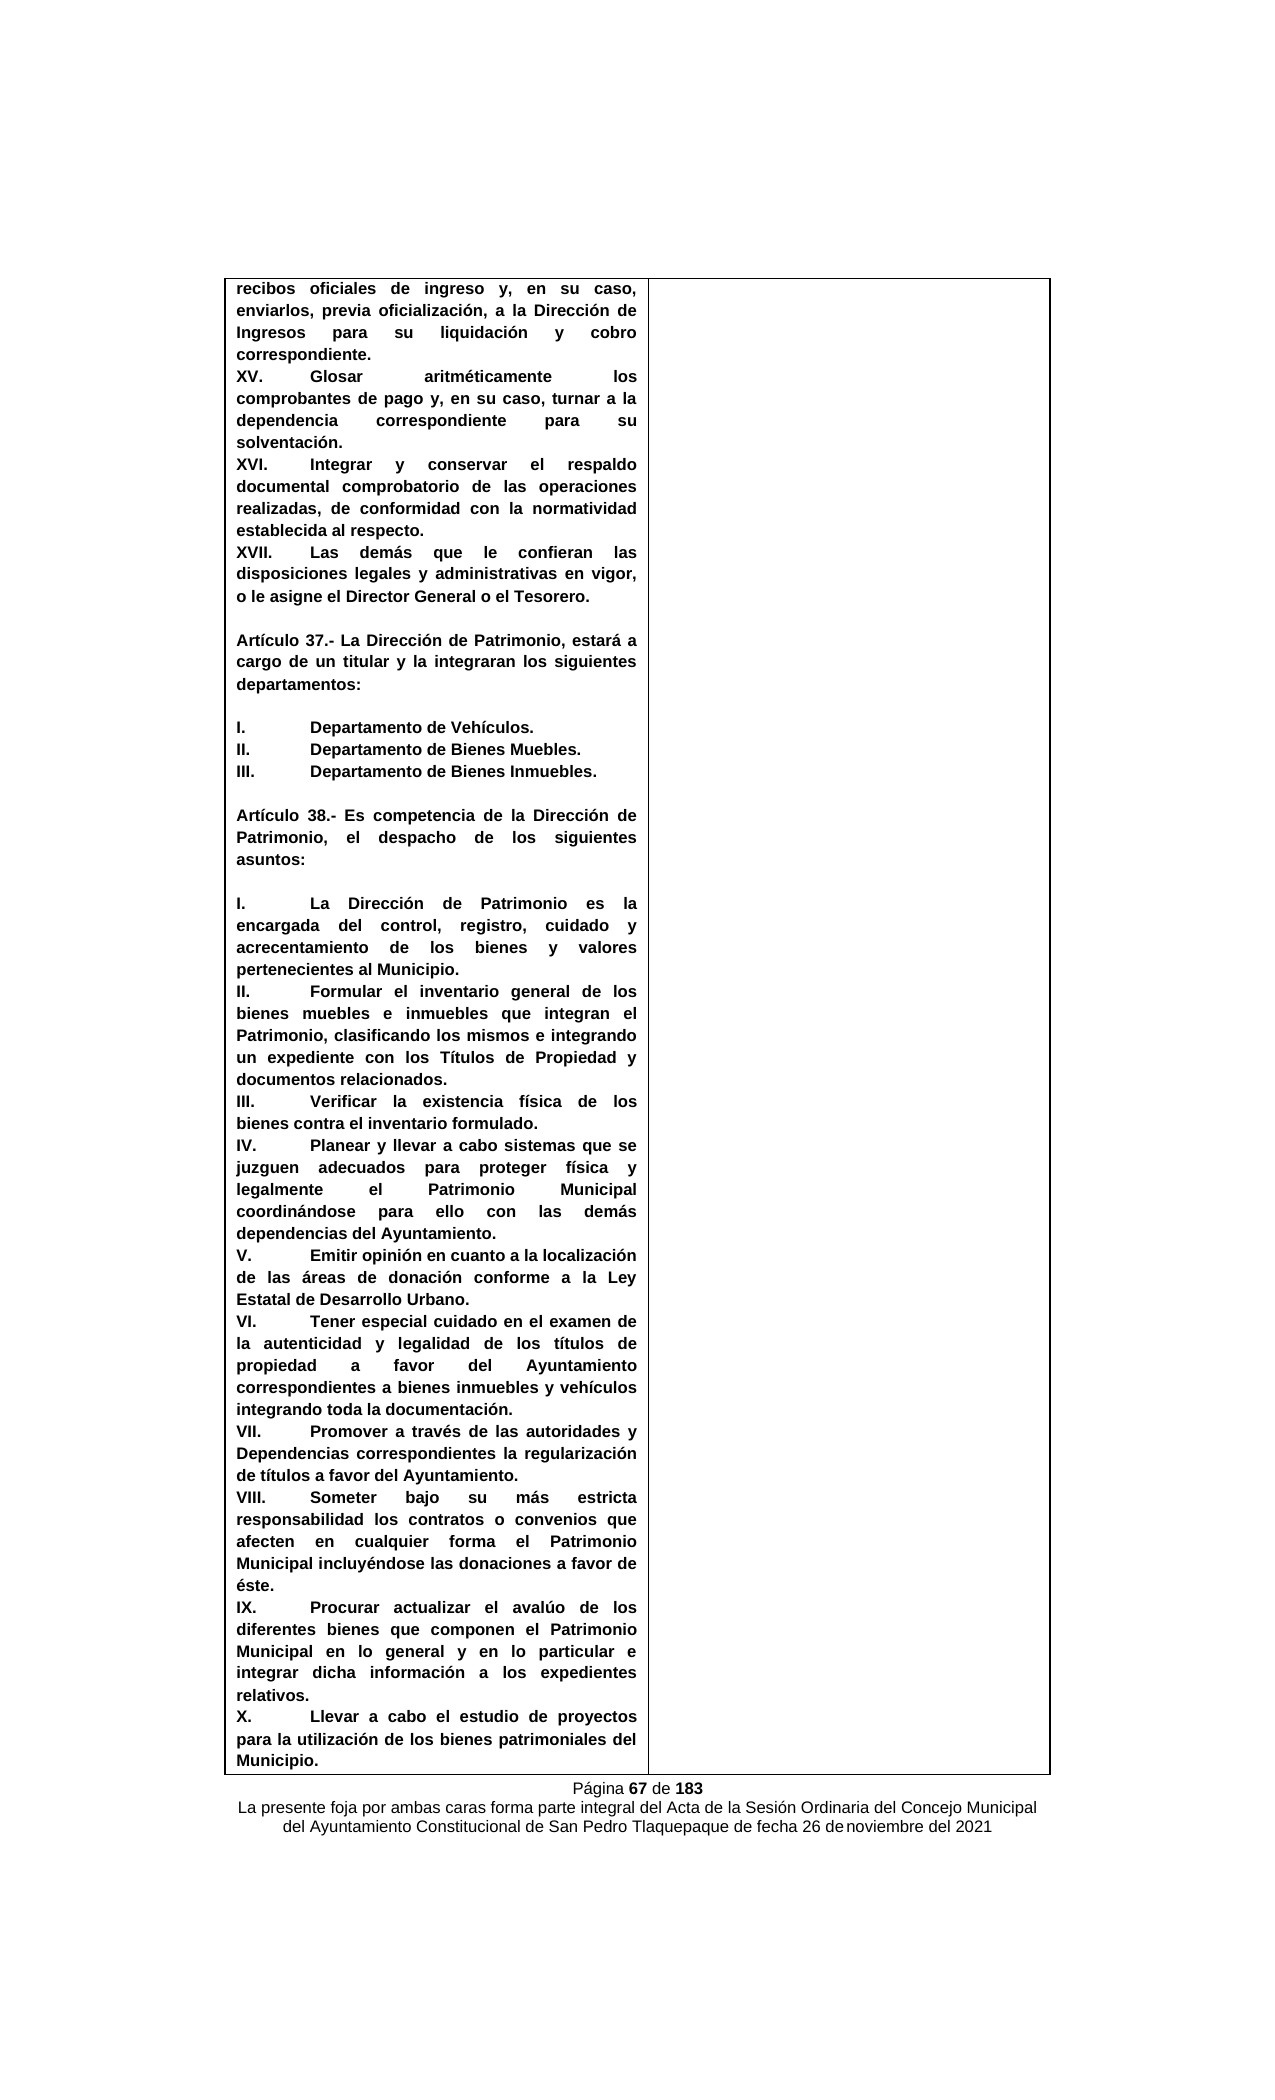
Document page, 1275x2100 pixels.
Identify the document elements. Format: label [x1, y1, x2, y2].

table_cell [649, 279, 1049, 1774]
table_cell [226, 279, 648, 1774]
